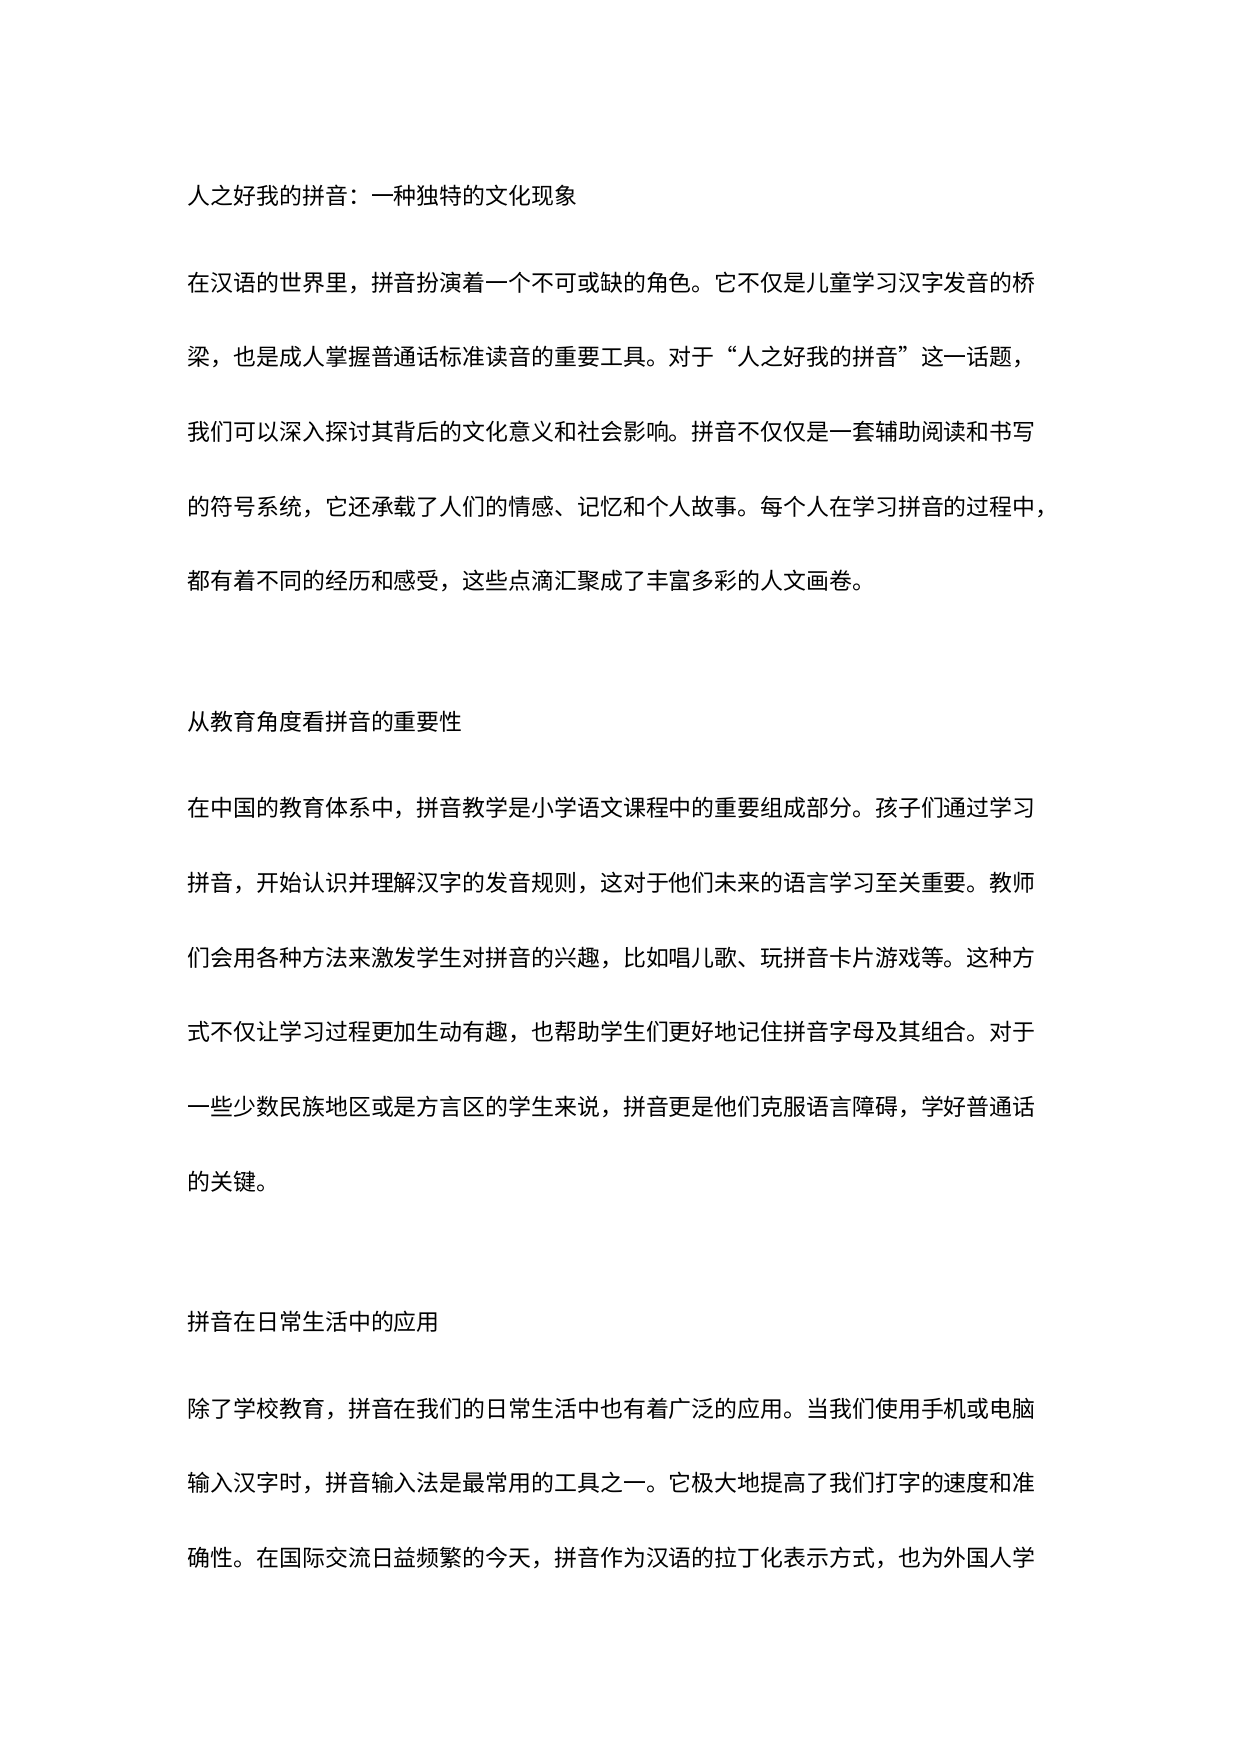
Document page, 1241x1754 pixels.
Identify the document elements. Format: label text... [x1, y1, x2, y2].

text 在汉语的世界里，拼音扮演着一个不可或缺的角色。它不仅是儿童学习汉字发音的桥梁，也是成人掌握普通话标准读音的重要工具。对于“人之好我的拼音”这一话题，我们可以深入探讨其背后的文化意义和社会影响。拼音不仅仅是一套辅助阅读和书写的符号系统，它还承载了人们的情感、记忆和个人故事。每个人在学习拼音的过程中，都有着不同的经历和感受，这些点滴汇聚成了丰富多彩的人文画卷。 [187, 248, 1053, 612]
text 人之好我的拼音：一种独特的文化现象 [187, 162, 1053, 227]
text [187, 1375, 1053, 1589]
text 拼音在日常生活中的应用 [187, 1288, 1053, 1353]
text 从教育角度看拼音的重要性 [187, 688, 1053, 753]
text 在中国的教育体系中，拼音教学是小学语文课程中的重要组成部分。孩子们通过学习拼音，开始认识并理解汉字的发音规则，这对于他们未来的语言学习至关重要。教师们会用各种方法来激发学生对拼音的兴趣，比如唱儿歌、玩拼音卡片游戏等。这种方式不仅让学习过程更加生动有趣，也帮助学生们更好地记住拼音字母及其组合。对于一些少数民族地区或是方言区的学生来说，拼音更是他们克服语言障碍，学好普通话的关键。 [187, 774, 1053, 1213]
